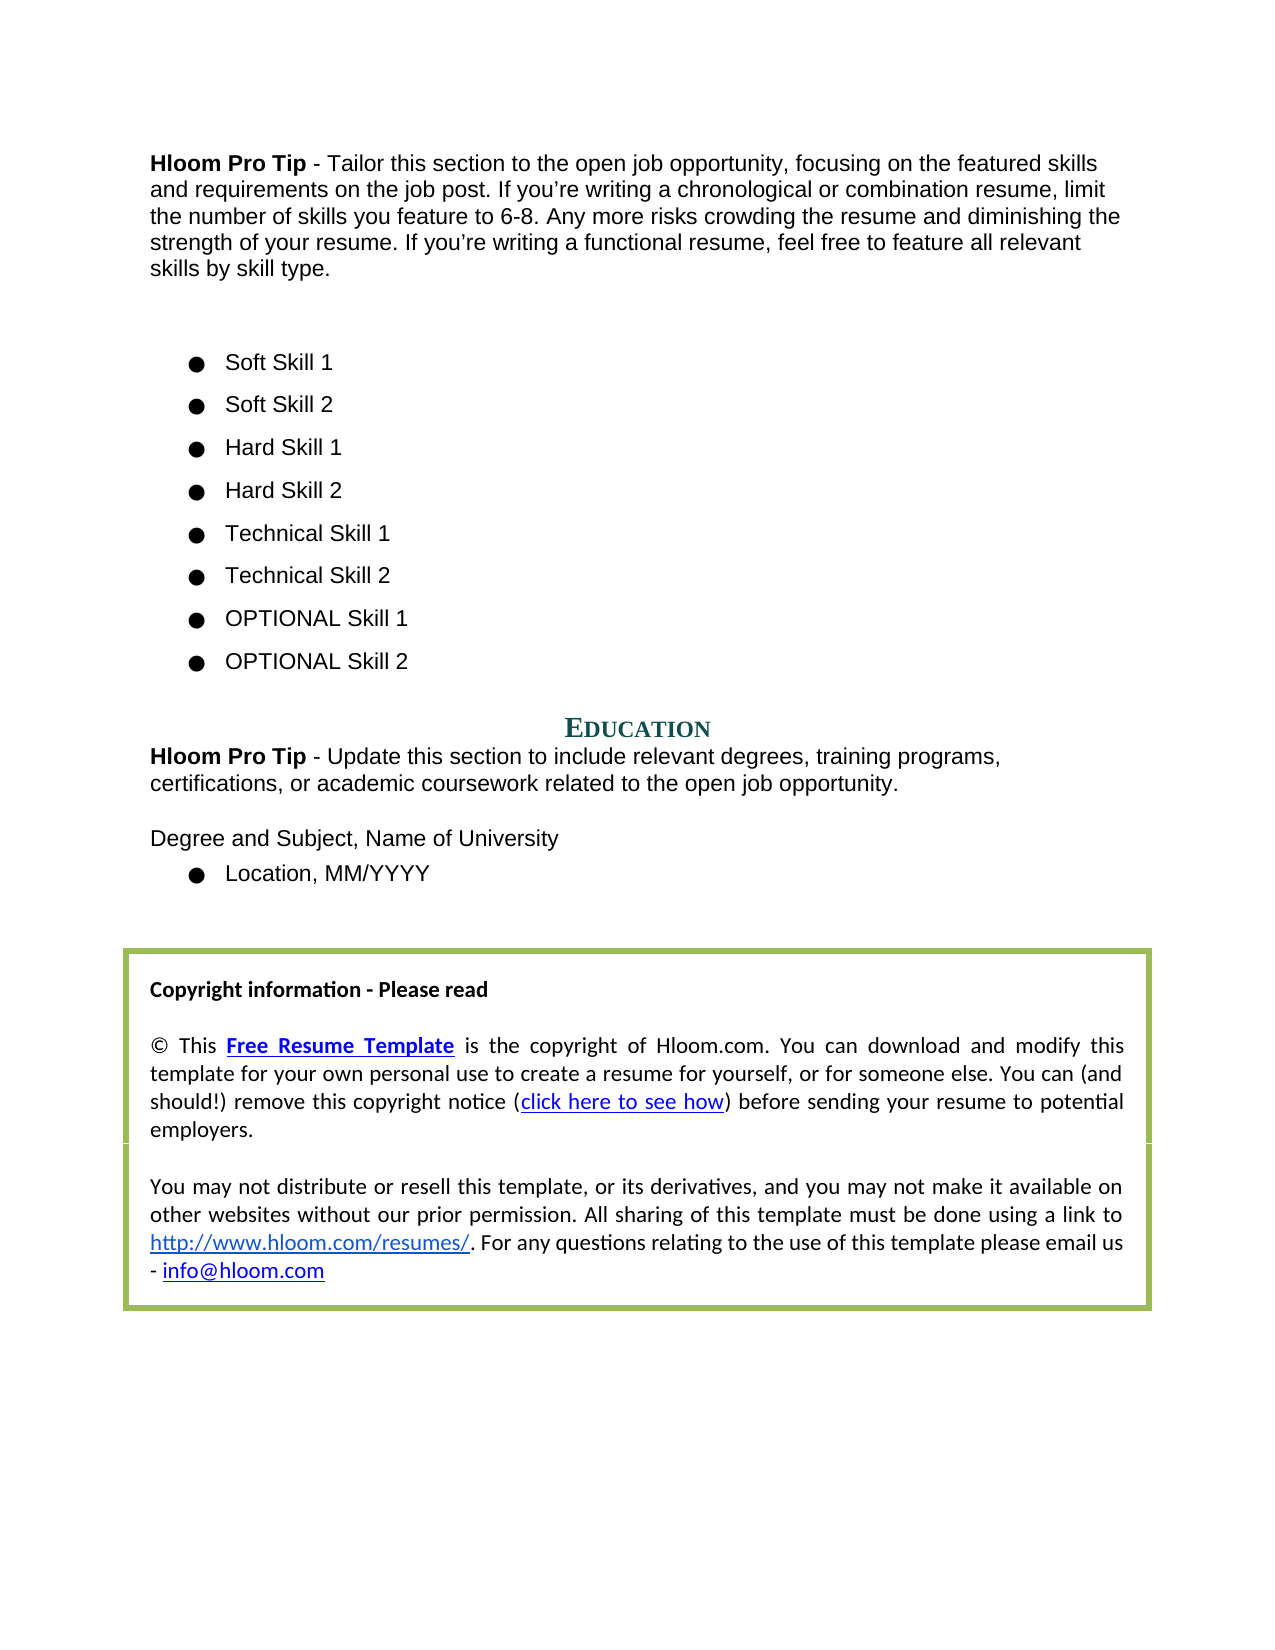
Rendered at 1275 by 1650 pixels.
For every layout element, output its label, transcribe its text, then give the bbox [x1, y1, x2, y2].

list Soft Skill 1 [187, 339, 1125, 382]
list Soft Skill 2 [187, 382, 1125, 425]
list Location, MM/YYYY [187, 851, 1125, 894]
list Hard Skill 2 [187, 467, 1125, 510]
text Degree and Subject, Name of University [150, 825, 1125, 851]
list OPTIONAL Skill 1 [187, 596, 1125, 638]
text Hloom Pro Tip - Update this section to include relevant degrees, training programs, certifications, or academic coursework related to the open job opportunity. [150, 743, 1125, 796]
text Education [150, 710, 1125, 743]
list Hard Skill 1 [187, 425, 1125, 467]
list OPTIONAL Skill 2 [187, 638, 1125, 681]
text You may not distribute or resell this template, or its derivatives, and you may not make it available on other websites without our prior permission. All sharing of this template must be done using a link to http://www.hloom.com/resumes/. For any questions relating to the use of this template please email us - info@hloom.com [129, 1172, 1146, 1305]
list Technical Skill 1 [187, 510, 1125, 553]
text © This Free Resume Template is the copyright of Hloom.com. You can download and modify this template for your own personal use to create a resume for yourself, or for someone else. You can (and should!) remove this copyright notice (click here to see how) before sending your resume to potential employers. [150, 1031, 1125, 1143]
text Hloom Pro Tip - Tailor this section to the open job opportunity, focusing on the featured skills and requirements on the job post. If you’re writing a chronological or combination resume, limit the number of skills you feature to 6-8. Any more risks crowding the resume and diminishing the strength of your resume. If you’re writing a functional resume, feel free to feature all relevant skills by skill type. [150, 150, 1125, 282]
list Technical Skill 2 [187, 553, 1125, 596]
text Copyright information - Please read [129, 954, 1146, 1003]
